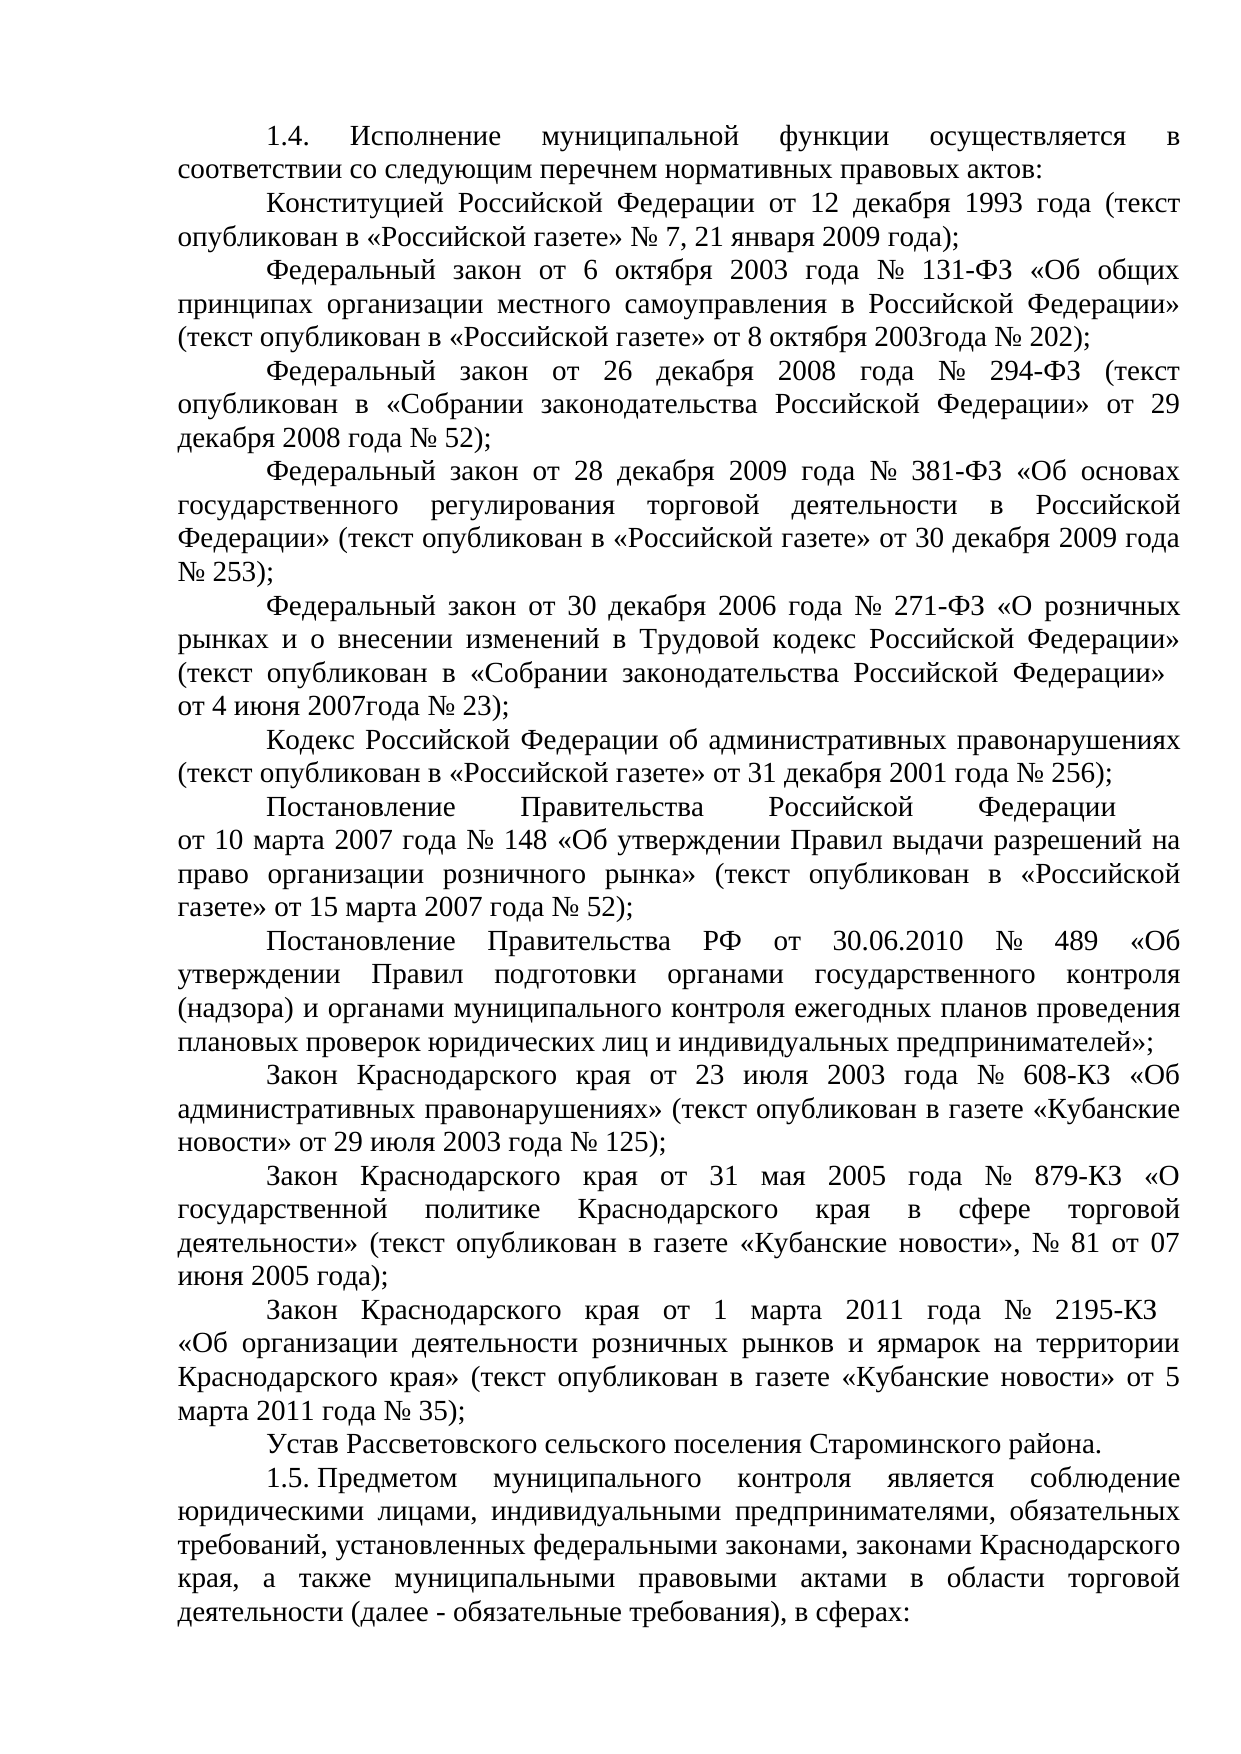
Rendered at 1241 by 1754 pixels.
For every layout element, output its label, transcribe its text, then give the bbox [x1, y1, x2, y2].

text Федеральный закон от 30 декабря 2006 года № 271-ФЗ «О розничных рынках и о внесении изменений в Трудовой кодекс Российской Федерации» (текст опубликован в «Собрании законодательства Российской Федерации» от 4 июня 2007года № 23); [177, 588, 1181, 722]
text 1.5. Предметом муниципального контроля является соблюдение юридическими лицами, индивидуальными предпринимателями, обязательных требований, установленных федеральными законами, законами Краснодарского края, а также муниципальными правовыми актами в области торговой деятельности (далее - обязательные требования), в сферах: [177, 1460, 1181, 1627]
text Закон Краснодарского края от 1 марта 2011 года № 2195-КЗ «Об организации деятельности розничных рынков и ярмарок на территории Краснодарского края» (текст опубликован в газете «Кубанские новости» от 5 марта 2011 года № 35); [177, 1292, 1181, 1426]
text 1.4. Исполнение муниципальной функции осуществляется в соответствии со следующим перечнем нормативных правовых актов: [177, 118, 1181, 185]
text Постановление Правительства РФ от 30.06.2010 № 489 «Об утверждении Правил подготовки органами государственного контроля (надзора) и органами муниципального контроля ежегодных планов проведения плановых проверок юридических лиц и индивидуальных предпринимателей»; [177, 923, 1181, 1057]
text Конституцией Российской Федерации от 12 декабря 1993 года (текст опубликован в «Российской газете» № 7, 21 января 2009 года); [177, 185, 1181, 252]
text Постановление Правительства Российской Федерации от 10 марта 2007 года № 148 «Об утверждении Правил выдачи разрешений на право организации розничного рынка» (текст опубликован в «Российской газете» от 15 марта 2007 года № 52); [177, 789, 1181, 923]
text Кодекс Российской Федерации об административных правонарушениях (текст опубликован в «Российской газете» от 31 декабря 2001 года № 256); [177, 722, 1181, 789]
text Федеральный закон от 26 декабря 2008 года № 294-ФЗ (текст опубликован в «Собрании законодательства Российской Федерации» от 29 декабря 2008 года № 52); [177, 353, 1181, 453]
text Закон Краснодарского края от 31 мая 2005 года № 879-КЗ «О государственной политике Краснодарского края в сфере торговой деятельности» (текст опубликован в газете «Кубанские новости», № 81 от 07 июня 2005 года); [177, 1158, 1181, 1292]
text Федеральный закон от 28 декабря 2009 года № 381-ФЗ «Об основах государственного регулирования торговой деятельности в Российской Федерации» (текст опубликован в «Российской газете» от 30 декабря 2009 года № 253); [177, 453, 1181, 588]
text Закон Краснодарского края от 23 июля 2003 года № 608-КЗ «Об административных правонарушениях» (текст опубликован в газете «Кубанские новости» от 29 июля 2003 года № 125); [177, 1057, 1181, 1158]
text Федеральный закон от 6 октября 2003 года № 131-ФЗ «Об общих принципах организации местного самоуправления в Российской Федерации» (текст опубликован в «Российской газете» от 8 октября 2003года № 202); [177, 252, 1181, 353]
text Устав Рассветовского сельского поселения Староминского района. [177, 1426, 1181, 1460]
